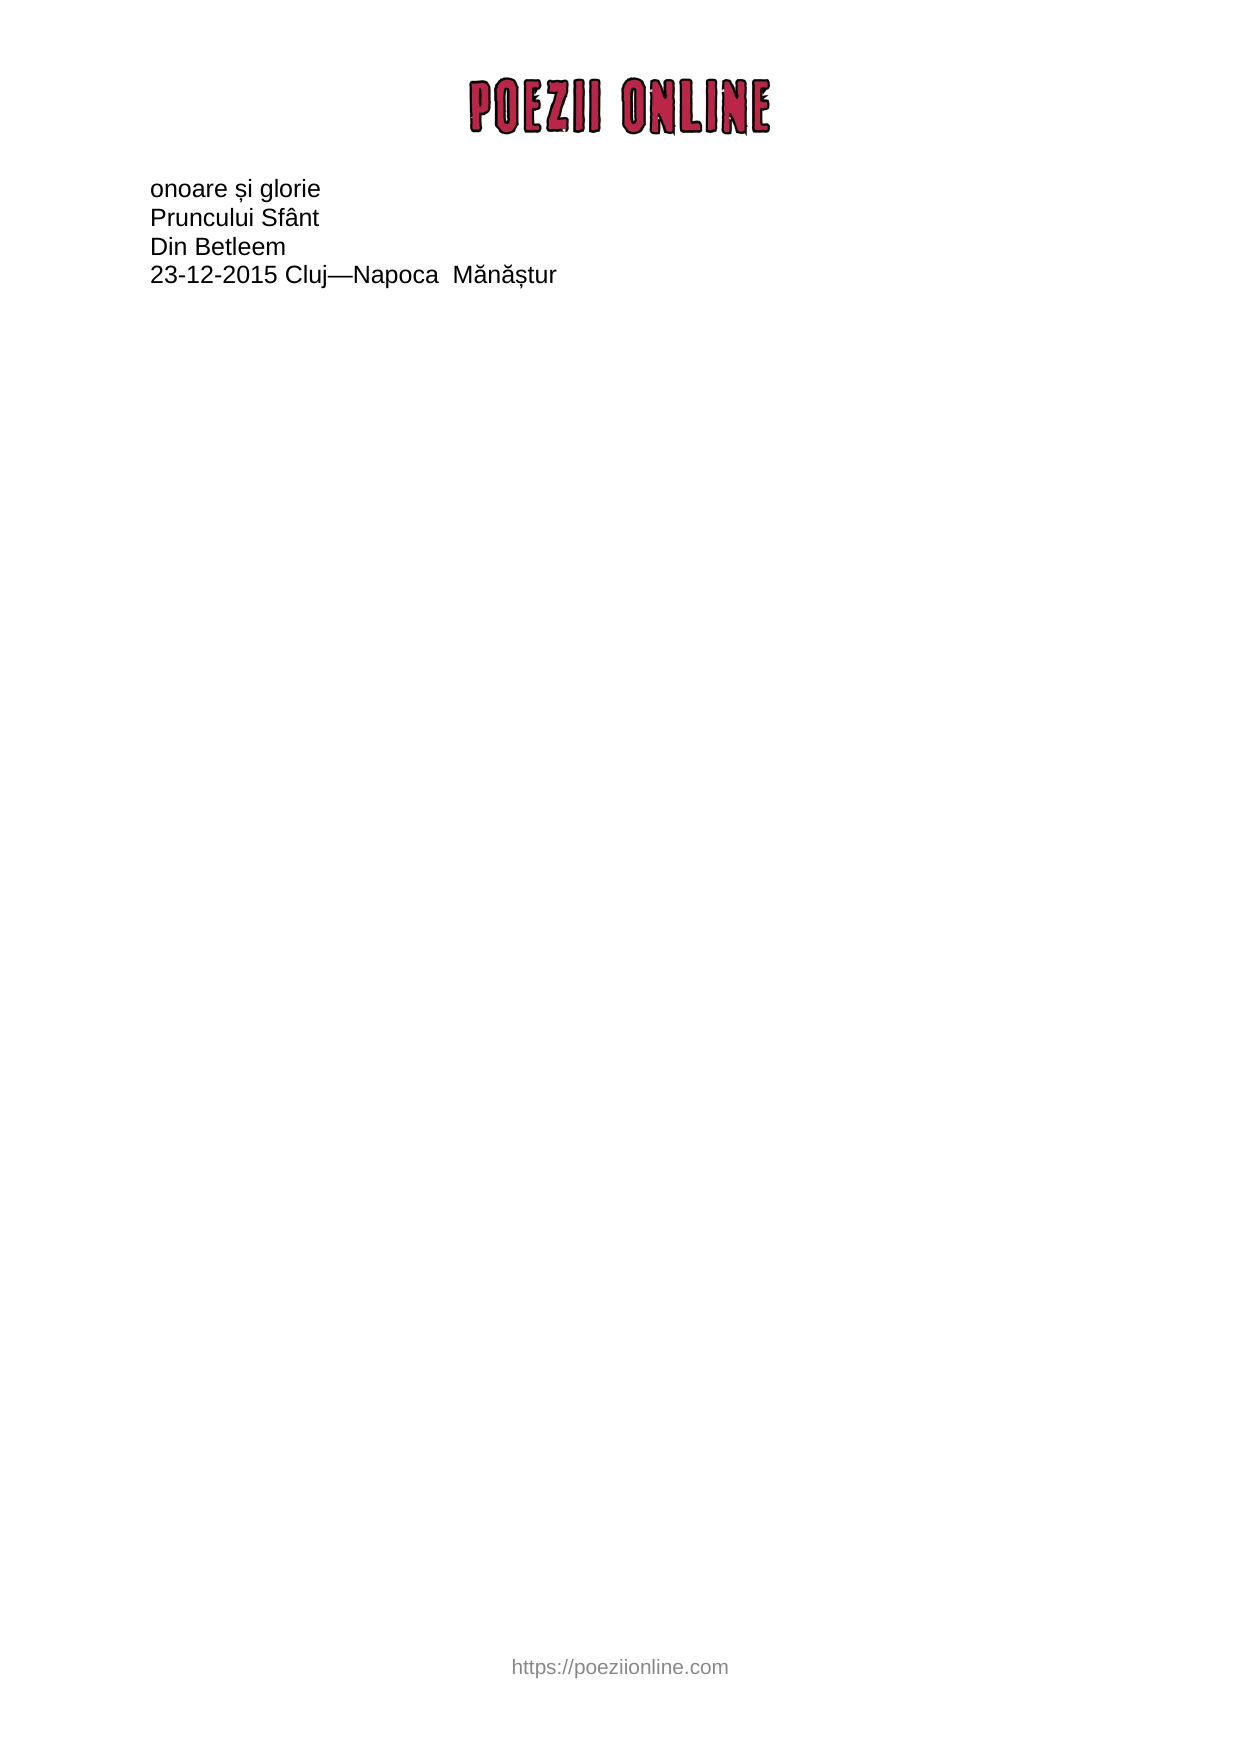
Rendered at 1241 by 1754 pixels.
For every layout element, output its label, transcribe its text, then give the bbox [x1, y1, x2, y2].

text Din Betleem [150, 231, 1090, 260]
picture [463, 74, 777, 138]
text onoare și glorie [150, 174, 1090, 203]
text Pruncului Sfânt [150, 203, 1090, 231]
text 23-12-2015 Cluj—Napoca Mănăștur [150, 260, 1090, 289]
